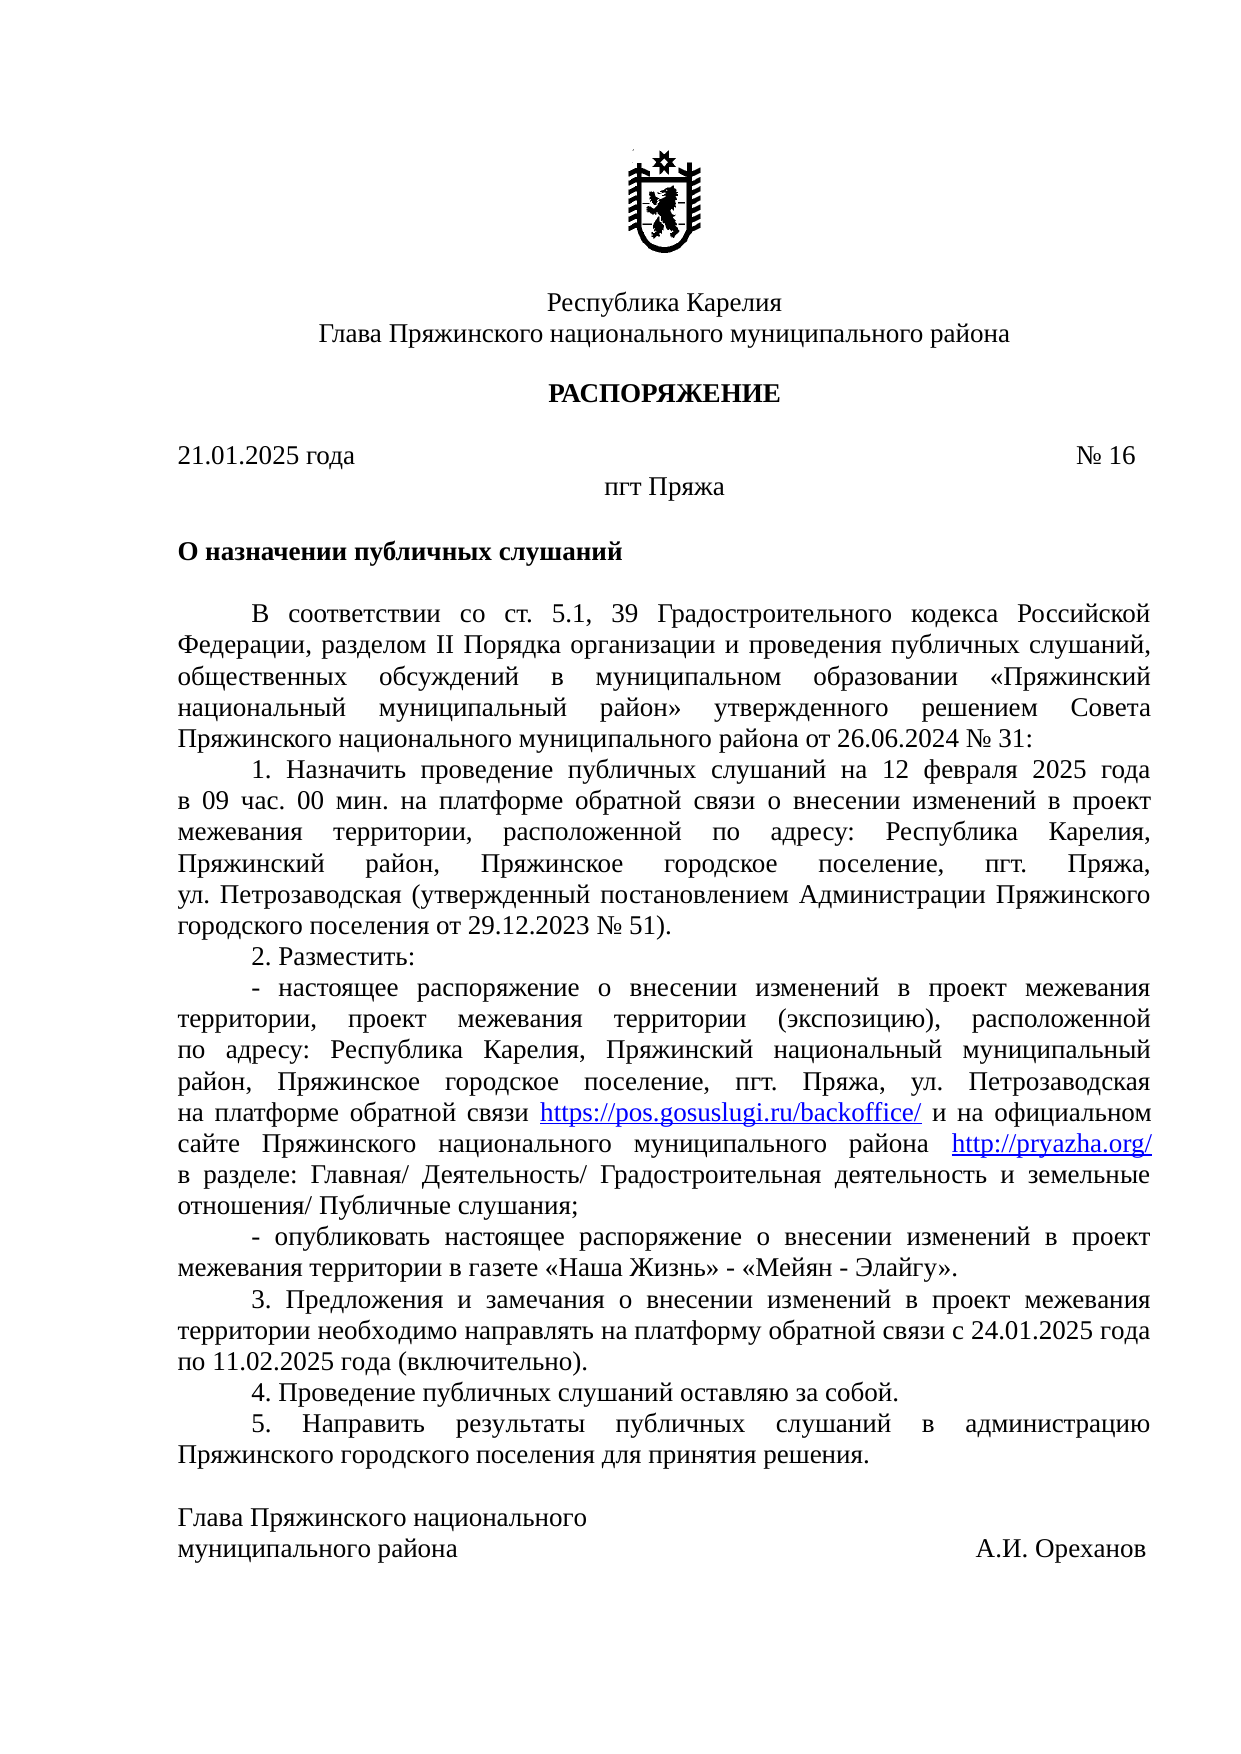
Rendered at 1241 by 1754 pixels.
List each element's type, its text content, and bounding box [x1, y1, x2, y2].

text РАСПОРЯЖЕНИЕ [177, 377, 1152, 408]
text муниципального района А.И. Ореханов [177, 1532, 1152, 1563]
text В соответствии со ст. 5.1, 39 Градостроительного кодекса Российской Федерации, разделом II Порядка организации и проведения публичных слушаний, общественных обсуждений в муниципальном образовании «Пряжинский национальный муниципальный район» утвержденного решением Совета Пряжинского национального муниципального района от 26.06.2024 № 31: [177, 597, 1152, 753]
text О назначении публичных слушаний [177, 535, 1152, 566]
text 5. Направить результаты публичных слушаний в администрацию Пряжинского городского поселения для принятия решения. [177, 1407, 1152, 1469]
text 21.01.2025 года № 16 [177, 439, 1152, 471]
picture [627, 149, 702, 255]
text Республика Карелия [177, 286, 1152, 317]
text 2. Разместить: [177, 940, 1152, 971]
text 4. Проведение публичных слушаний оставляю за собой. [177, 1376, 1152, 1407]
text 3. Предложения и замечания о внесении изменений в проект межевания территории необходимо направлять на платформу обратной связи с 24.01.2025 года по 11.02.2025 года (включительно). [177, 1283, 1152, 1376]
text - настоящее распоряжение о внесении изменений в проект межевания территории, проект межевания территории (экспозицию), расположенной по адресу: Республика Карелия, Пряжинский национальный муниципальный район, Пряжинское городское поселение, пгт. Пряжа, ул. Петрозаводская на платформе обратной связи https://pos.gosuslugi.ru/backoffice/ и на официальном сайте Пряжинского национального муниципального района http://pryazha.org/ в разделе: Главная/ Деятельность/ Градостроительная деятельность и земельные отношения/ Публичные слушания; [177, 971, 1152, 1220]
text - опубликовать настоящее распоряжение о внесении изменений в проект межевания территории в газете «Наша Жизнь» - «Мейян - Элайгу». [177, 1220, 1152, 1283]
text Глава Пряжинского национального [177, 1501, 1152, 1532]
text Глава Пряжинского национального муниципального района [177, 317, 1152, 348]
text 1. Назначить проведение публичных слушаний на 12 февраля 2025 года в 09 час. 00 мин. на платформе обратной связи о внесении изменений в проект межевания территории, расположенной по адресу: Республика Карелия, Пряжинский район, Пряжинское городское поселение, пгт. Пряжа, ул. Петрозаводская (утвержденный постановлением Администрации Пряжинского городского поселения от 29.12.2023 № 51). [177, 753, 1152, 940]
text пгт Пряжа [177, 471, 1152, 502]
